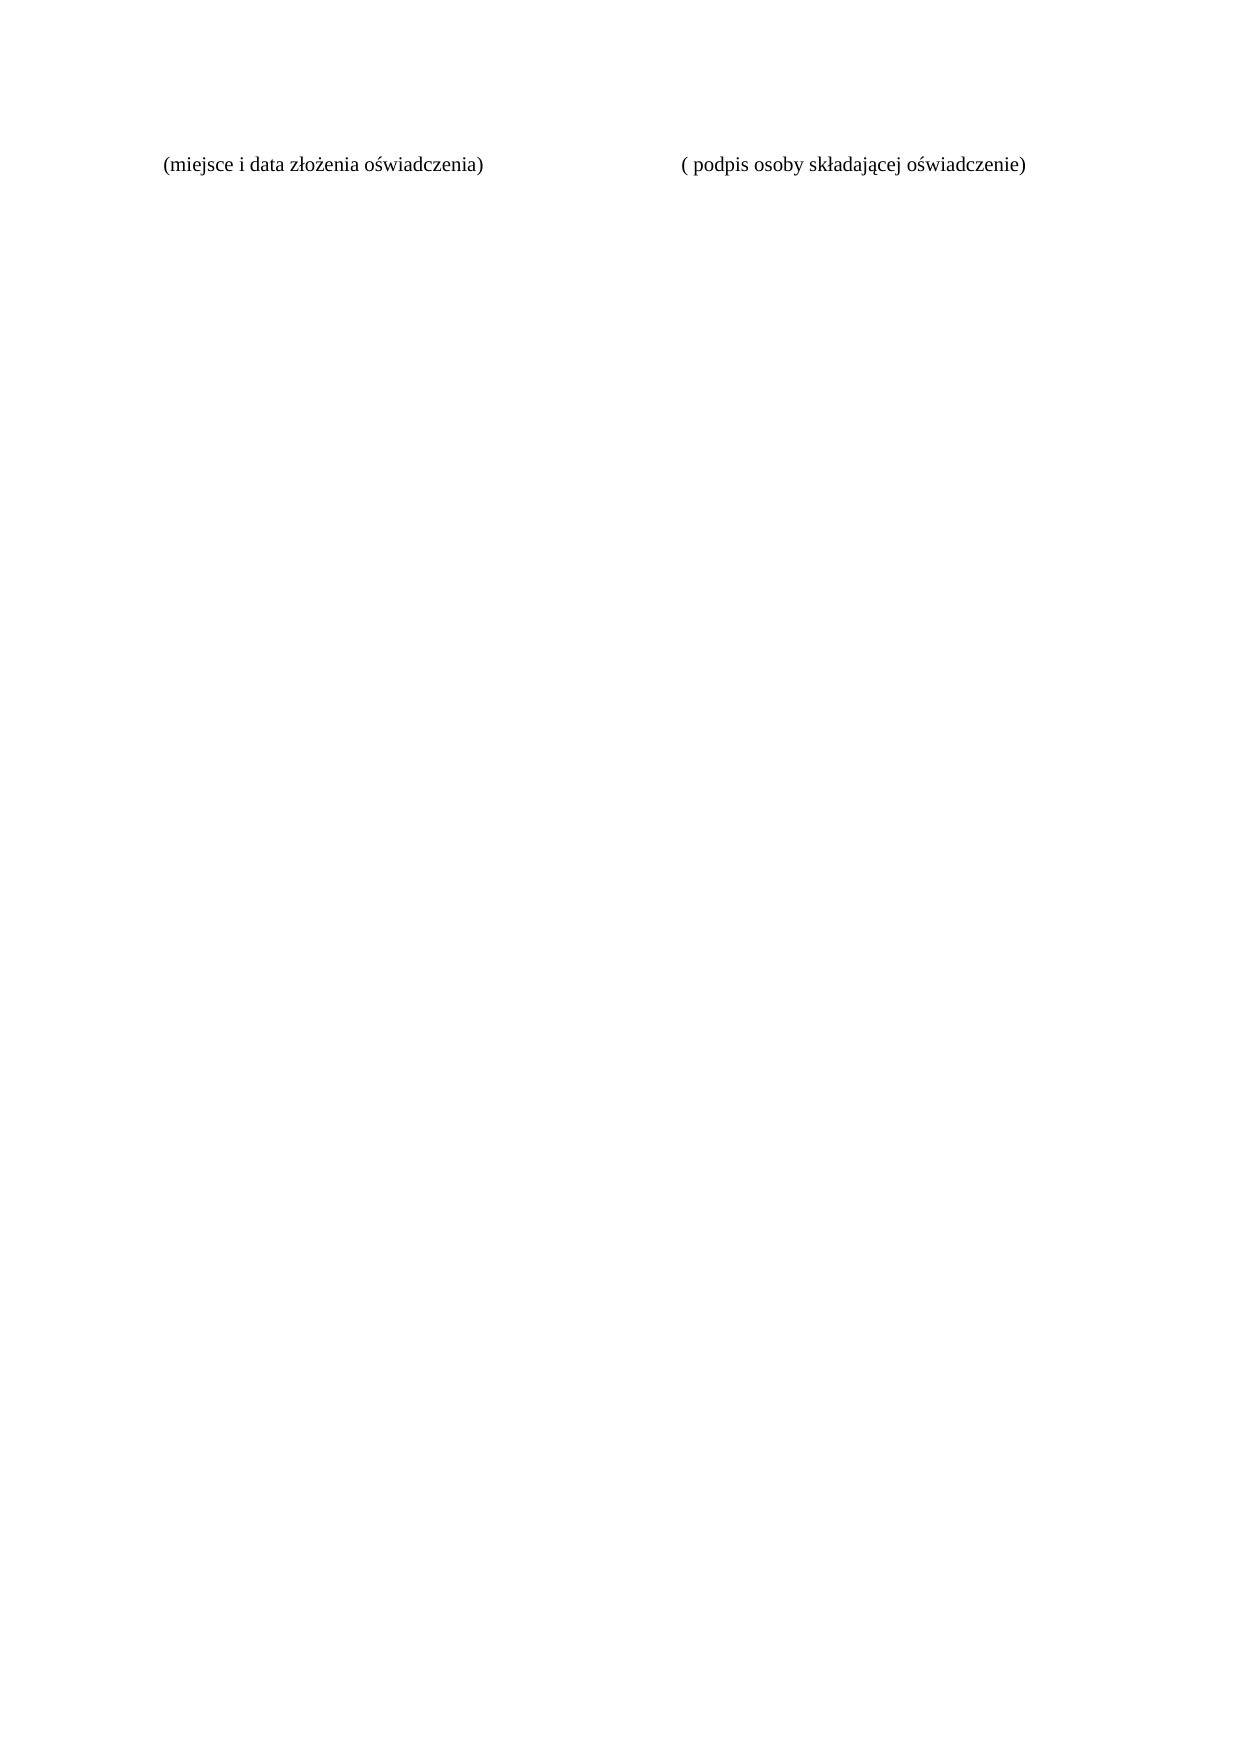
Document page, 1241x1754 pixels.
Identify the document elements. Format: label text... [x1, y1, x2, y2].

text (miejsce i data złożenia oświadczenia) ( podpis osoby składającej oświadczenie) [147, 152, 1093, 176]
